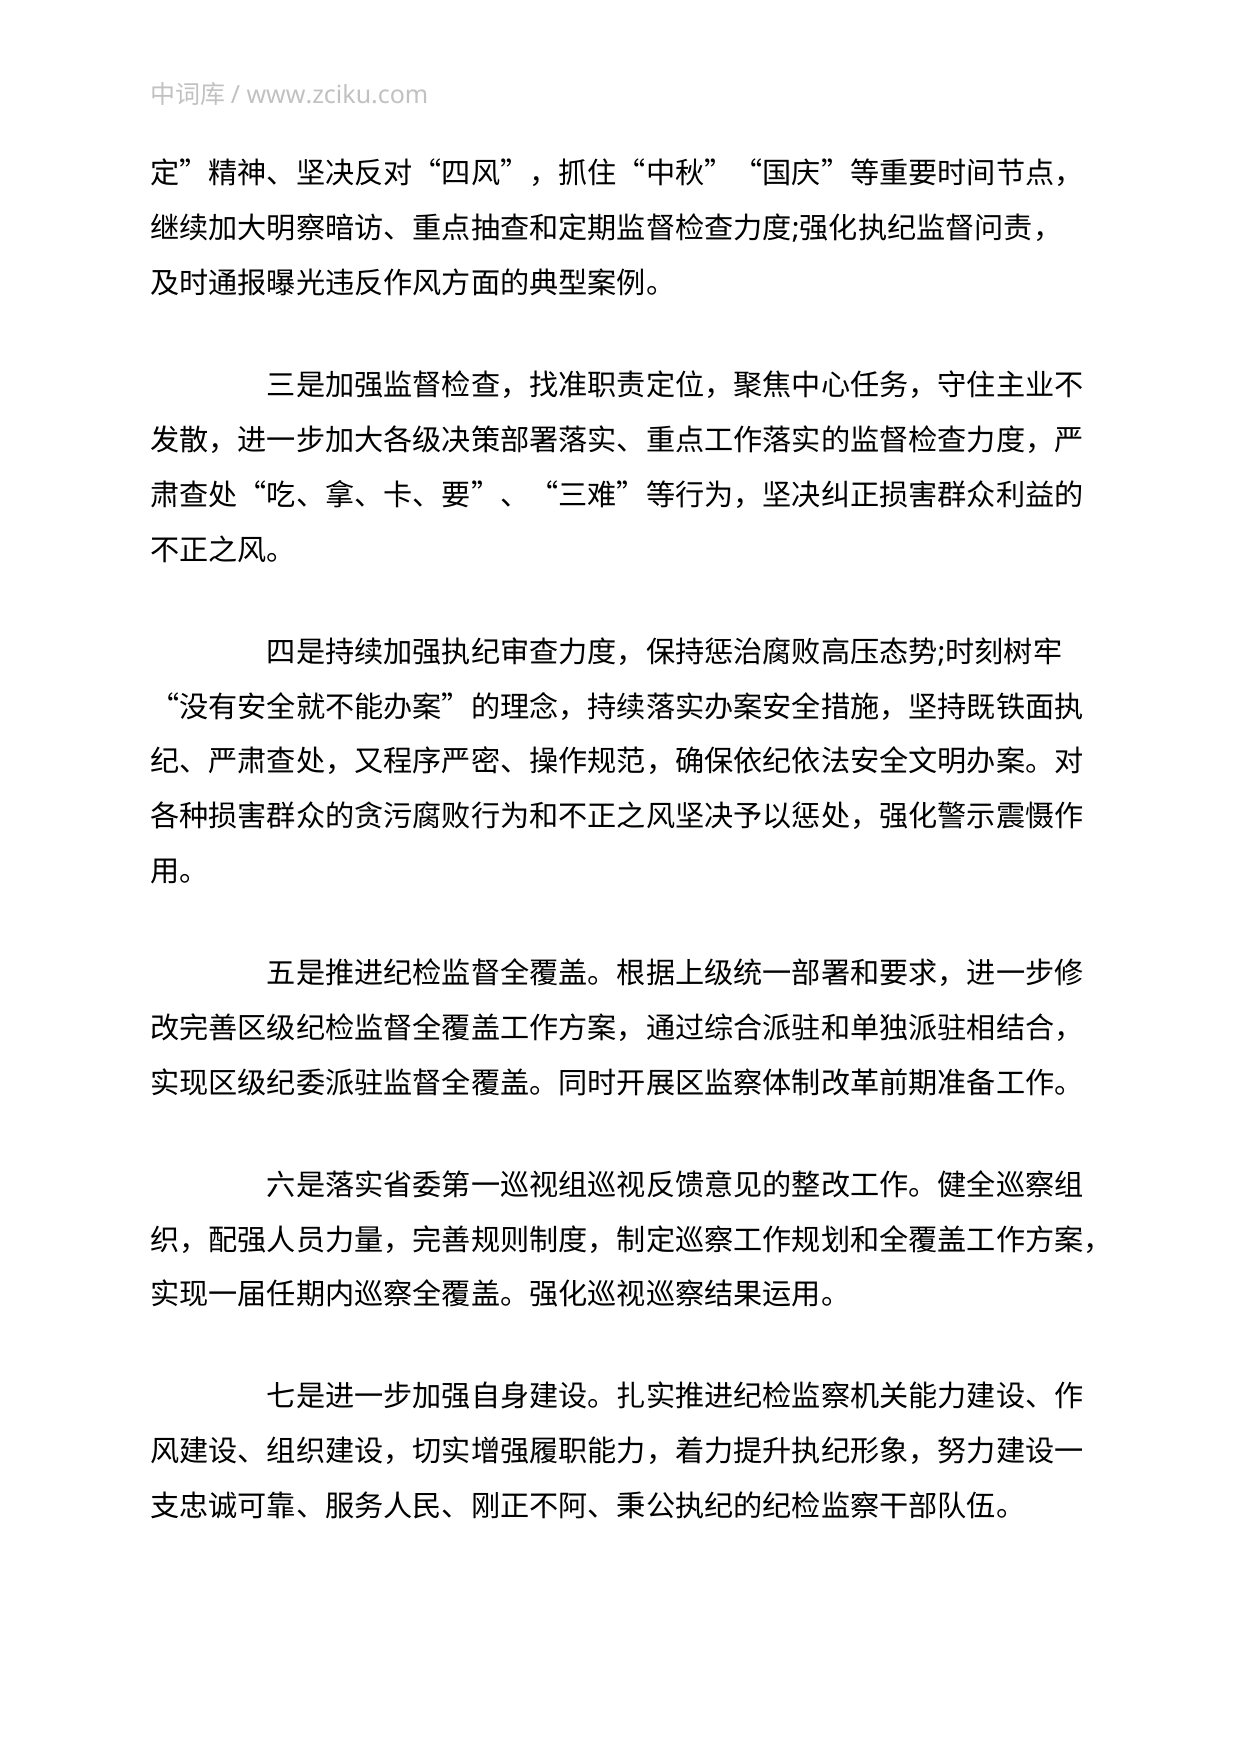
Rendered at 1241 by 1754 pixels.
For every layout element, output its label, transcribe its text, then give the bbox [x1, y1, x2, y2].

text 五是推进纪检监督全覆盖。根据上级统一部署和要求，进一步修改完善区级纪检监督全覆盖工作方案，通过综合派驻和单独派驻相结合，实现区级纪委派驻监督全覆盖。同时开展区监察体制改革前期准备工作。 [150, 949, 1090, 1102]
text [150, 150, 1090, 302]
text 七是进一步加强自身建设。扎实推进纪检监察机关能力建设、作风建设、组织建设，切实增强履职能力，着力提升执纪形象，努力建设一支忠诚可靠、服务人民、刚正不阿、秉公执纪的纪检监察干部队伍。 [150, 1373, 1090, 1525]
text 四是持续加强执纪审查力度，保持惩治腐败高压态势;时刻树牢“没有安全就不能办案”的理念，持续落实办案安全措施，坚持既铁面执纪、严肃查处，又程序严密、操作规范，确保依纪依法安全文明办案。对各种损害群众的贪污腐败行为和不正之风坚决予以惩处，强化警示震慑作用。 [150, 628, 1090, 890]
text 三是加强监督检查，找准职责定位，聚焦中心任务，守住主业不发散，进一步加大各级决策部署落实、重点工作落实的监督检查力度，严肃查处“吃、拿、卡、要”、“三难”等行为，坚决纠正损害群众利益的不正之风。 [150, 362, 1090, 569]
text 六是落实省委第一巡视组巡视反馈意见的整改工作。健全巡察组织，配强人员力量，完善规则制度，制定巡察工作规划和全覆盖工作方案，实现一届任期内巡察全覆盖。强化巡视巡察结果运用。 [150, 1161, 1090, 1313]
